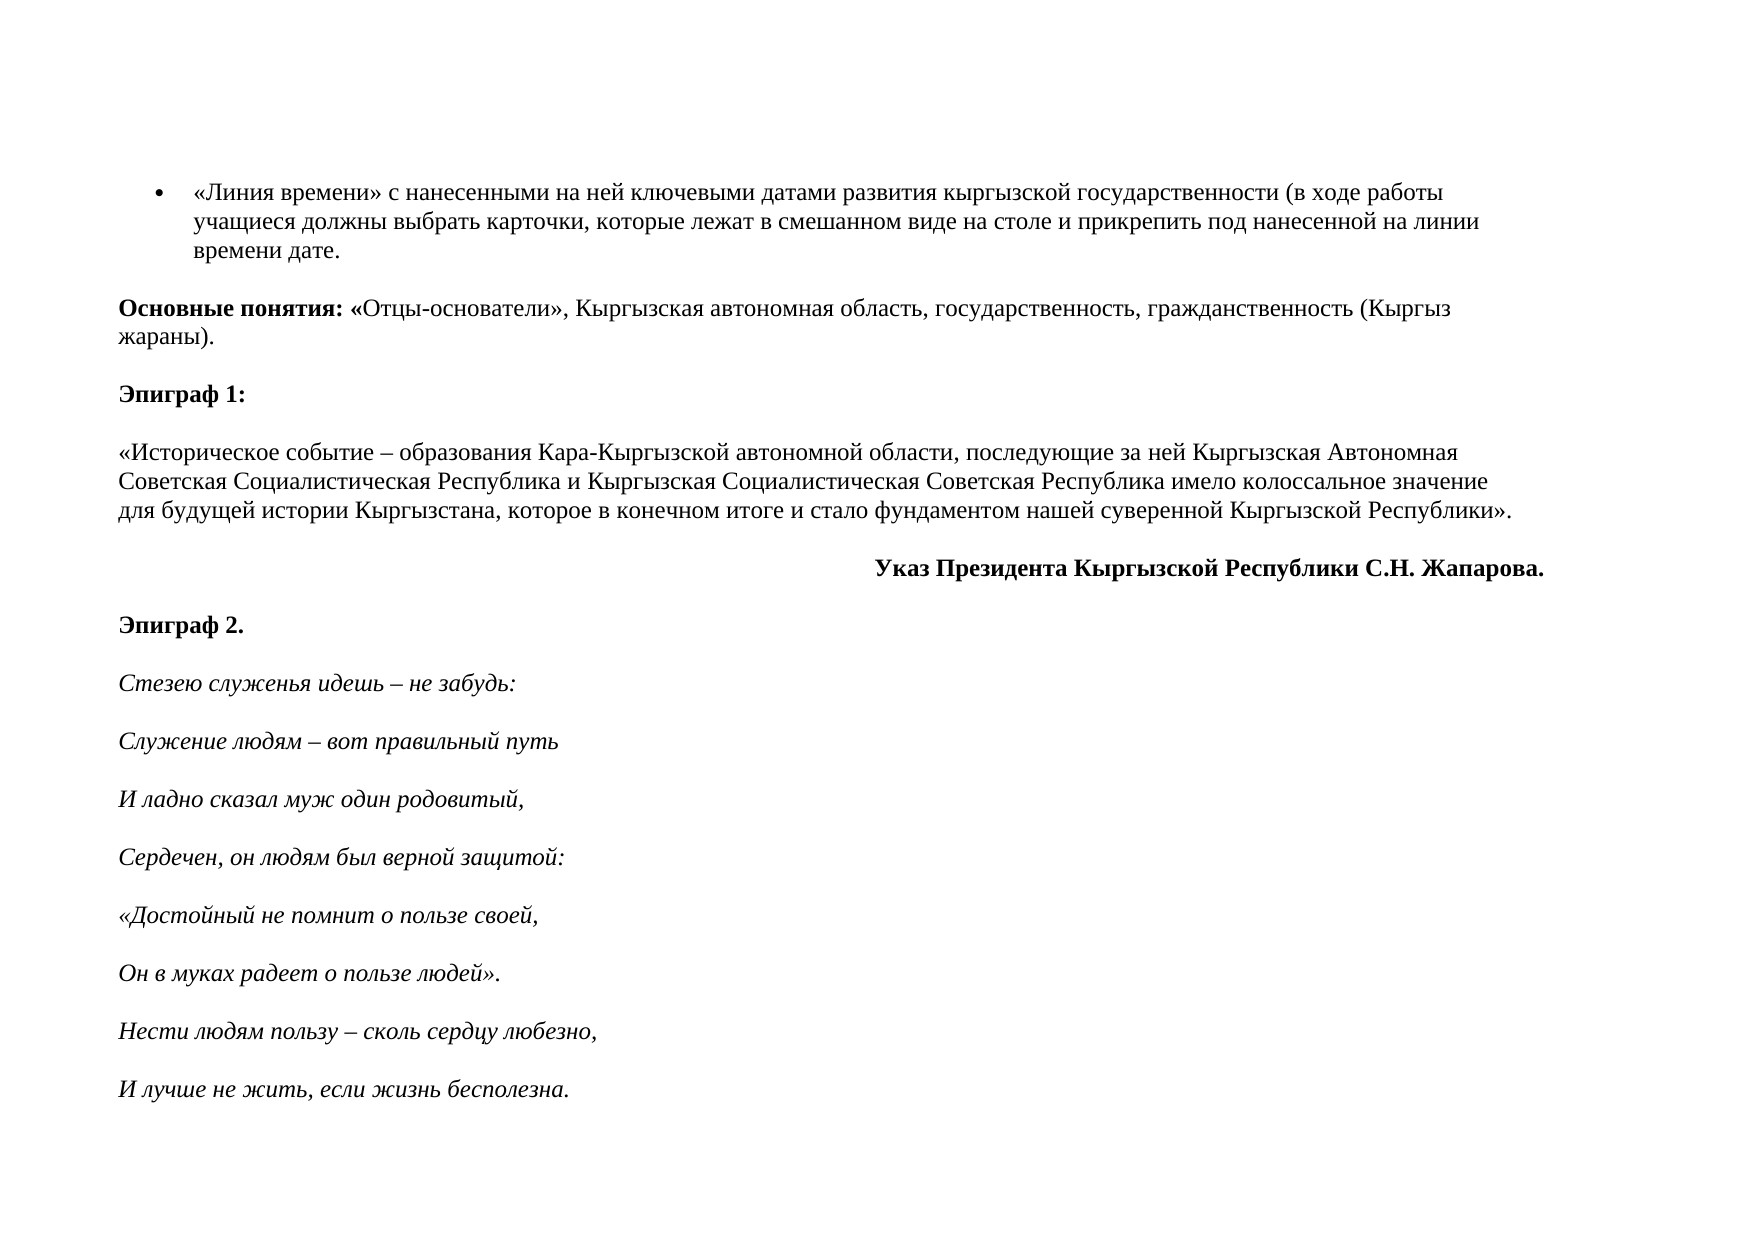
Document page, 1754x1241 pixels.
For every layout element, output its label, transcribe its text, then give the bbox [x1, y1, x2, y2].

text И лучше не жить, если жизнь бесполезна. [118, 1074, 1550, 1103]
text Эпиграф 2. [118, 611, 1550, 639]
text Служение людям – вот правильный путь [118, 726, 1550, 755]
text Нести людям пользу – сколь сердцу любезно, [118, 1016, 1550, 1045]
text Сердечен, он людям был верной защитой: [118, 842, 1550, 871]
text «Достойный не помнит о пользе своей, [118, 900, 1550, 929]
text Указ Президента Кыргызской Республики С.Н. Жапарова. [118, 553, 1550, 581]
text И ладно сказал муж один родовитый, [118, 784, 1550, 813]
text Он в муках радеет о пользе людей». [118, 958, 1550, 987]
text «Историческое событие – образования Кара-Кыргызской автономной области, последующие за ней Кыргызская Автономная Советская Социалистическая Республика и Кыргызская Социалистическая Советская Республика имело колоссальное значение для будущей истории Кыргызстана, которое в конечном итоге и стало фундаментом нашей суверенной Кыргызской Республики». [118, 437, 1550, 523]
list «Линия времени» с нанесенными на ней ключевыми датами развития кыргызской государственности (в ходе работы учащиеся должны выбрать карточки, которые лежат в смешанном виде на столе и прикрепить под нанесенной на линии времени дате. [156, 177, 1550, 263]
text Основные понятия: «Отцы-основатели», Кыргызская автономная область, государственность, гражданственность (Кыргыз жараны). [118, 293, 1550, 350]
text Стезею служенья идешь – не забудь: [118, 668, 1550, 697]
text Эпиграф 1: [118, 379, 1550, 408]
